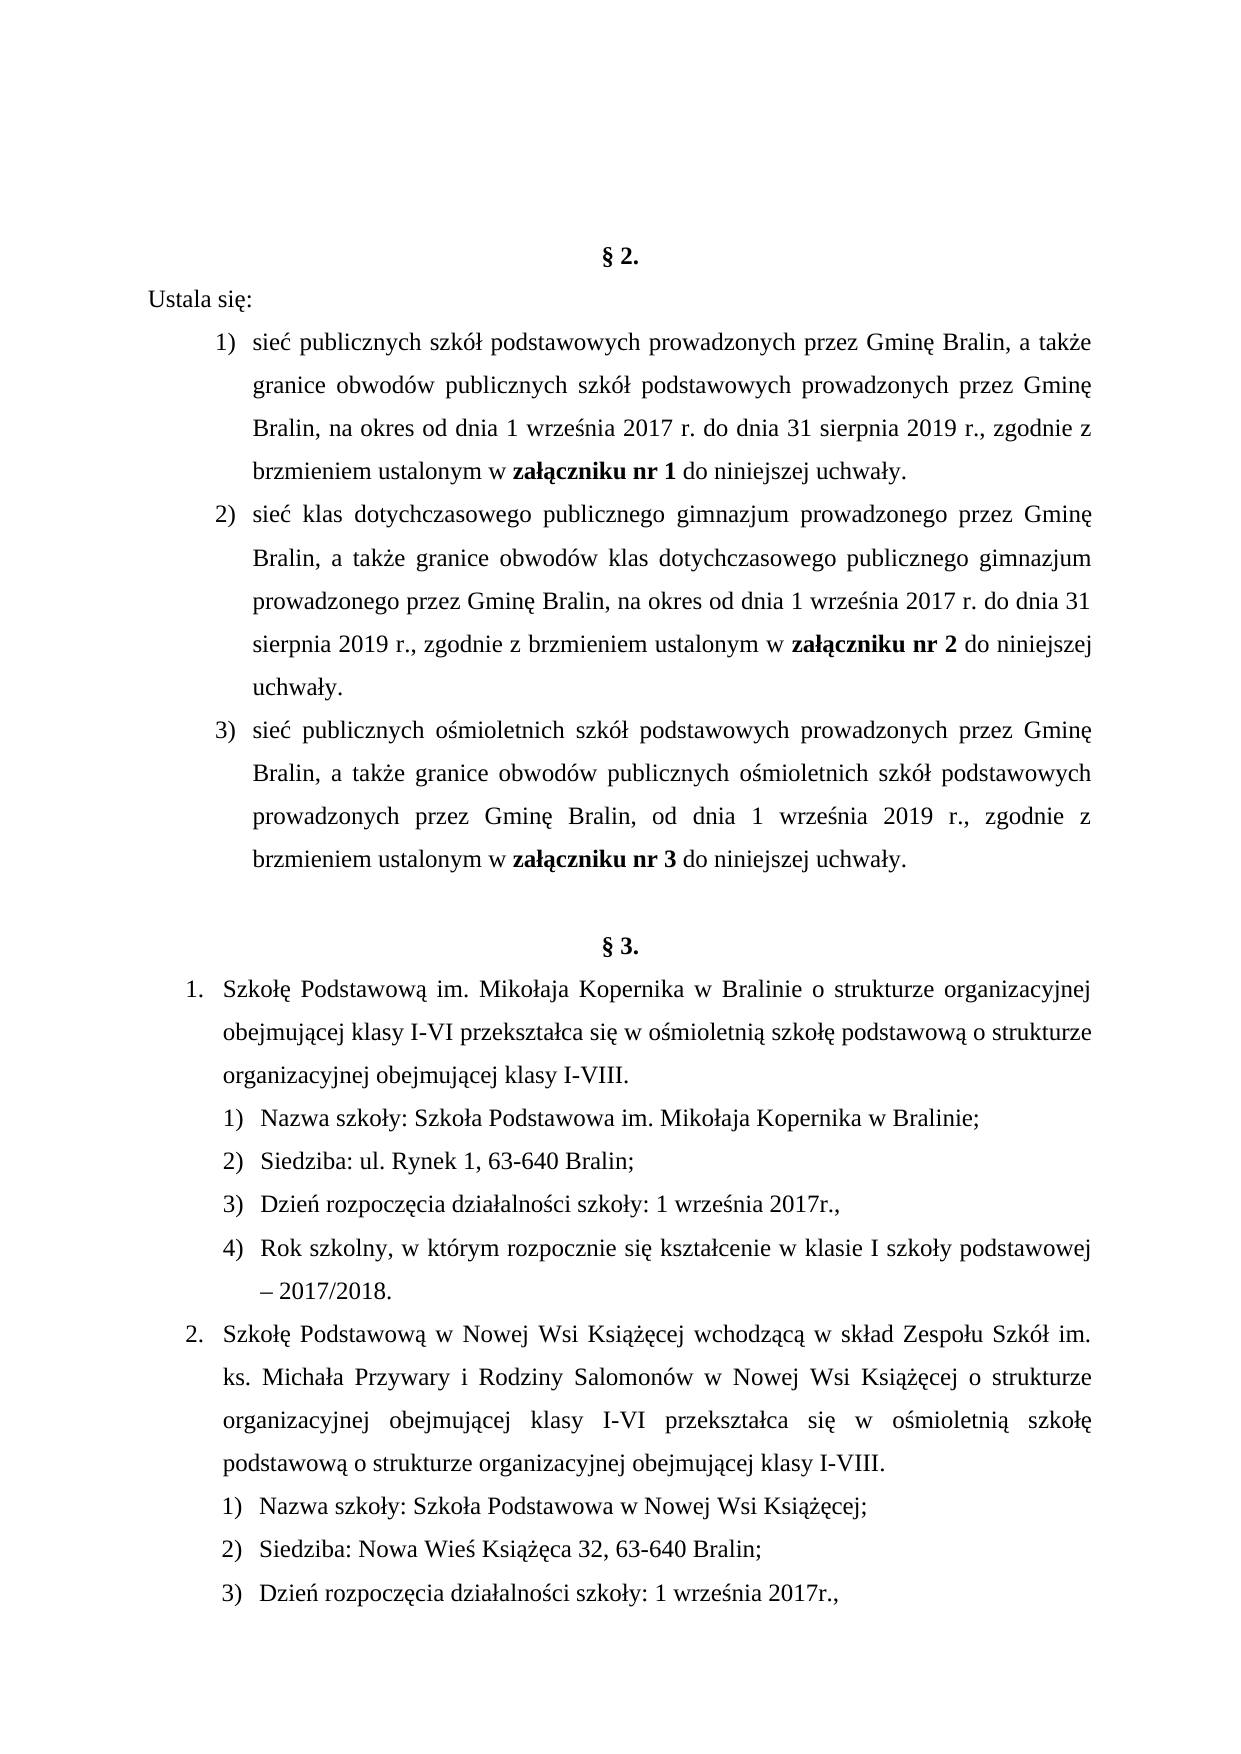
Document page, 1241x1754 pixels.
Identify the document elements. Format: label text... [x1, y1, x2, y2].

list Szkołę Podstawową im. Mikołaja Kopernika w Bralinie o strukturze organizacyjnej obejmującej klasy I-VI przekształca się w ośmioletnią szkołę podstawową o strukturze organizacyjnej obejmującej klasy I-VIII. [185, 974, 1092, 1089]
list Nazwa szkoły: Szkoła Podstawowa w Nowej Wsi Książęcej; [221, 1491, 1092, 1520]
text § 3. [148, 931, 1092, 959]
list Siedziba: ul. Rynek 1, 63-640 Bralin; [223, 1146, 1092, 1175]
list sieć publicznych szkół podstawowych prowadzonych przez Gminę Bralin, a także granice obwodów publicznych szkół podstawowych prowadzonych przez Gminę Bralin, na okres od dnia 1 września 2017 r. do dnia 31 sierpnia 2019 r., zgodnie z brzmieniem ustalonym w załączniku nr 1 do niniejszej uchwały. [215, 327, 1092, 485]
text Ustala się: [148, 284, 1092, 313]
list Rok szkolny, w którym rozpocznie się kształcenie w klasie I szkoły podstawowej – 2017/2018. [223, 1233, 1092, 1304]
list Nazwa szkoły: Szkoła Podstawowa im. Mikołaja Kopernika w Bralinie; [223, 1103, 1092, 1132]
list sieć klas dotychczasowego publicznego gimnazjum prowadzonego przez Gminę Bralin, a także granice obwodów klas dotychczasowego publicznego gimnazjum prowadzonego przez Gminę Bralin, na okres od dnia 1 września 2017 r. do dnia 31 sierpnia 2019 r., zgodnie z brzmieniem ustalonym w załączniku nr 2 do niniejszej uchwały. [215, 499, 1092, 701]
list Dzień rozpoczęcia działalności szkoły: 1 września 2017r., [223, 1189, 1092, 1218]
text § 2. [148, 241, 1092, 269]
list Siedziba: Nowa Wieś Książęca 32, 63-640 Bralin; [221, 1534, 1092, 1563]
list Dzień rozpoczęcia działalności szkoły: 1 września 2017r., [221, 1578, 1092, 1606]
list Szkołę Podstawową w Nowej Wsi Książęcej wchodzącą w skład Zespołu Szkół im. ks. Michała Przywary i Rodziny Salomonów w Nowej Wsi Książęcej o strukturze organizacyjnej obejmującej klasy I-VI przekształca się w ośmioletnią szkołę podstawową o strukturze organizacyjnej obejmującej klasy I-VIII. [185, 1319, 1092, 1477]
list sieć publicznych ośmioletnich szkół podstawowych prowadzonych przez Gminę Bralin, a także granice obwodów publicznych ośmioletnich szkół podstawowych prowadzonych przez Gminę Bralin, od dnia 1 września 2019 r., zgodnie z brzmieniem ustalonym w załączniku nr 3 do niniejszej uchwały. [215, 715, 1092, 873]
